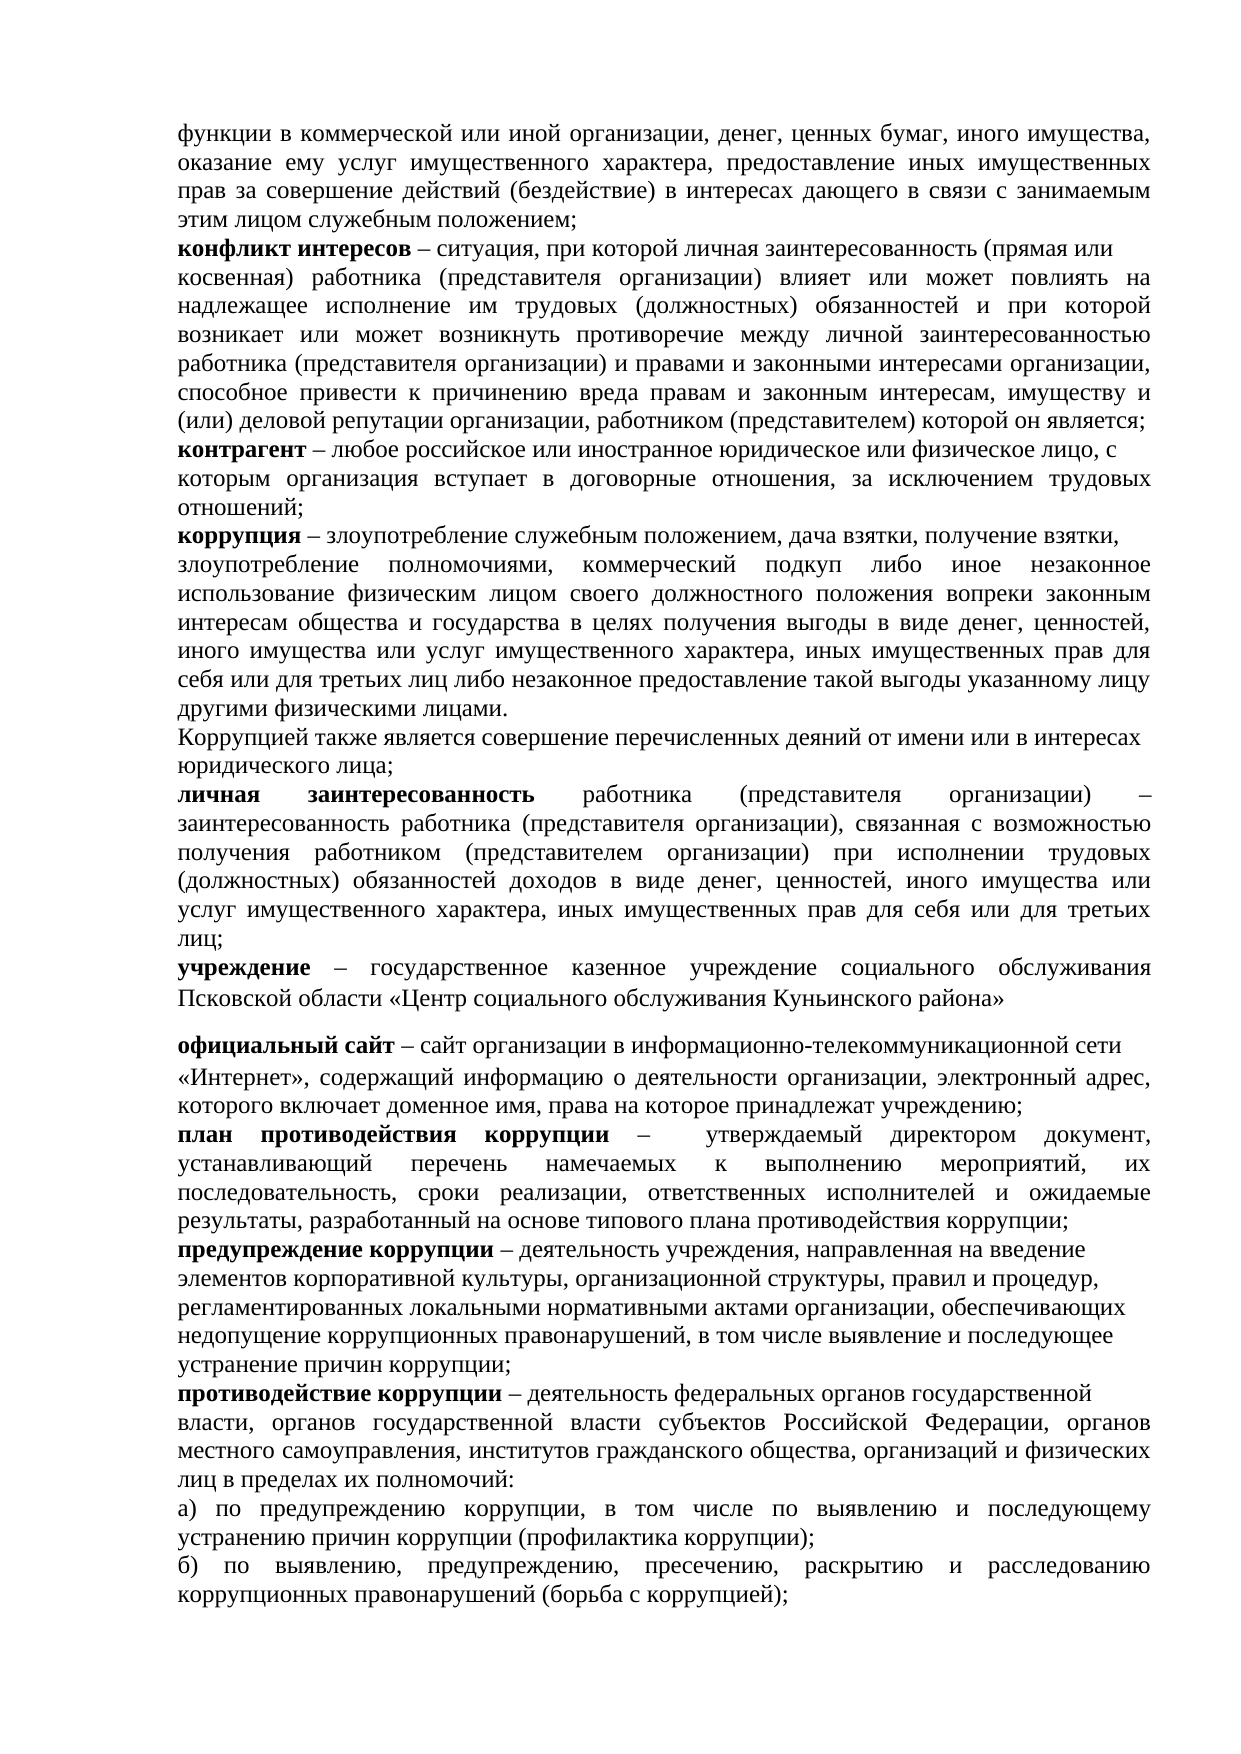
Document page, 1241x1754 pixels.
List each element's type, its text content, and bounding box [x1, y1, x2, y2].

text злоупотребление полномочиями, коммерческий подкуп либо иное незаконное использование физическим лицом своего должностного положения вопреки законным интересам общества и государства в целях получения выгоды в виде денег, ценностей, иного имущества или услуг имущественного характера, иных имущественных прав для себя или для третьих лиц либо незаконное предоставление такой выгоды указанному лицу другими физическими лицами. [177, 549, 1152, 722]
text учреждение – государственное казенное учреждение социального обслуживания Псковской области «Центр социального обслуживания Куньинского района» [177, 952, 1152, 1012]
text б) по выявлению, предупреждению, пресечению, раскрытию и расследованию коррупционных правонарушений (борьба с коррупцией); [177, 1550, 1152, 1608]
text противодействие коррупции – деятельность федеральных органов государственной [177, 1378, 1152, 1407]
text которым организация вступает в договорные отношения, за исключением трудовых отношений; [177, 463, 1152, 521]
text функции в коммерческой или иной организации, денег, ценных бумаг, иного имущества, оказание ему услуг имущественного характера, предоставление иных имущественных прав за совершение действий (бездействие) в интересах дающего в связи с занимаемым этим лицом служебным положением; [177, 118, 1152, 233]
text предупреждение коррупции – деятельность учреждения, направленная на введение [177, 1234, 1152, 1263]
text недопущение коррупционных правонарушений, в том числе выявление и последующее [177, 1320, 1152, 1349]
text контрагент – любое российское или иностранное юридическое или физическое лицо, с [177, 434, 1152, 463]
text косвенная) работника (представителя организации) влияет или может повлиять на надлежащее исполнение им трудовых (должностных) обязанностей и при которой возникает или может возникнуть противоречие между личной заинтересованностью работника (представителя организации) и правами и законными интересами организации, способное привести к причинению вреда правам и законным интересам, имуществу и (или) деловой репутации организации, работником (представителем) которой он является; [177, 262, 1152, 434]
text Коррупцией также является совершение перечисленных деяний от имени или в интересах [177, 722, 1152, 751]
text конфликт интересов – ситуация, при которой личная заинтересованность (прямая или [177, 233, 1152, 262]
text коррупция – злоупотребление служебным положением, дача взятки, получение взятки, [177, 521, 1152, 549]
text регламентированных локальными нормативными актами организации, обеспечивающих [177, 1292, 1152, 1320]
text личная заинтересованность работника (представителя организации) – заинтересованность работника (представителя организации), связанная с возможностью получения работником (представителем организации) при исполнении трудовых (должностных) обязанностей доходов в виде денег, ценностей, иного имущества или услуг имущественного характера, иных имущественных прав для себя или для третьих лиц; [177, 779, 1152, 952]
text официальный сайт – сайт организации в информационно-телекоммуникационной сети [177, 1031, 1152, 1059]
text «Интернет», содержащий информацию о деятельности организации, электронный адрес, которого включает доменное имя, права на которое принадлежат учреждению; [177, 1062, 1152, 1119]
text устранение причин коррупции; [177, 1349, 1152, 1378]
text элементов корпоративной культуры, организационной структуры, правил и процедур, [177, 1263, 1152, 1292]
text юридического лица; [177, 751, 1152, 779]
text а) по предупреждению коррупции, в том числе по выявлению и последующему устранению причин коррупции (профилактика коррупции); [177, 1493, 1152, 1550]
text план противодействия коррупции – утверждаемый директором документ, устанавливающий перечень намечаемых к выполнению мероприятий, их последовательность, сроки реализации, ответственных исполнителей и ожидаемые результаты, разработанный на основе типового плана противодействия коррупции; [177, 1119, 1152, 1234]
text власти, органов государственной власти субъектов Российской Федерации, органов местного самоуправления, институтов гражданского общества, организаций и физических лиц в пределах их полномочий: [177, 1407, 1152, 1493]
